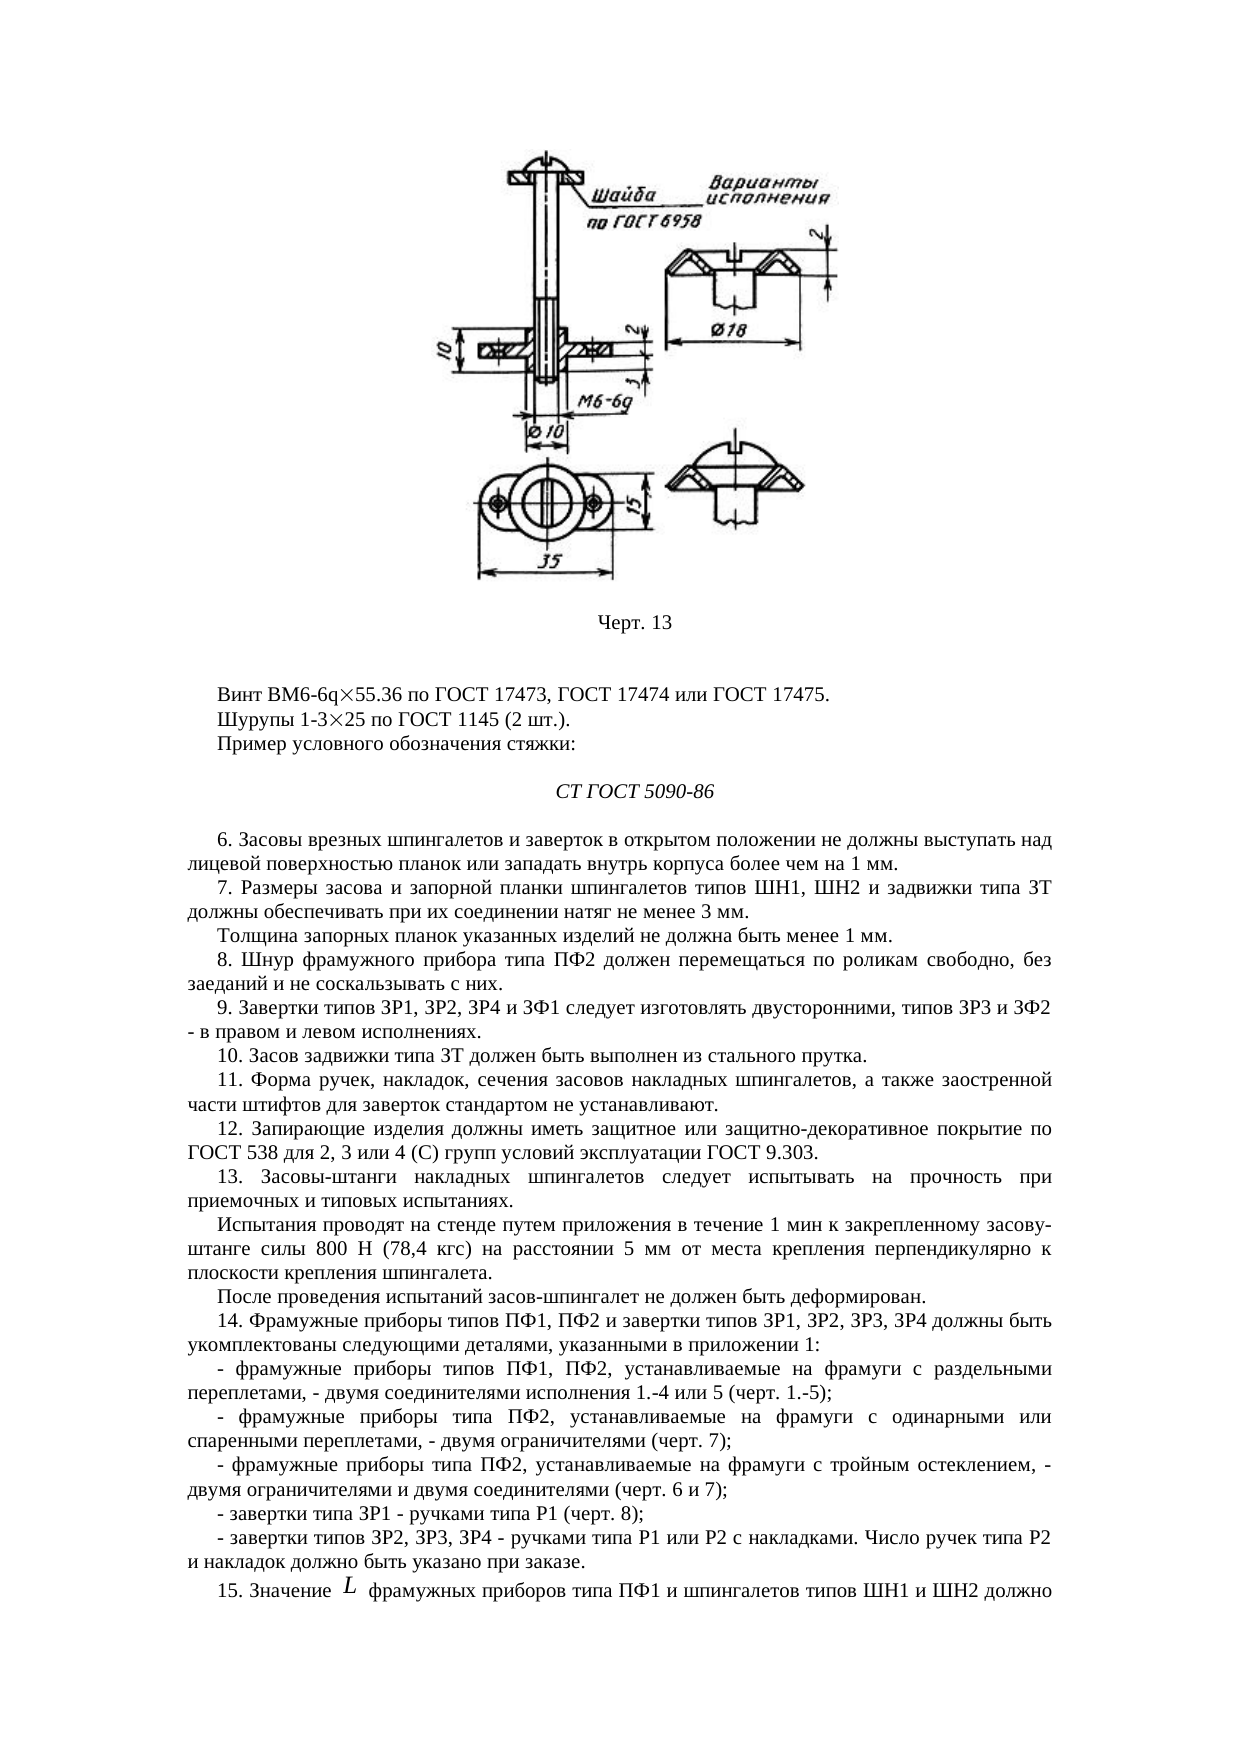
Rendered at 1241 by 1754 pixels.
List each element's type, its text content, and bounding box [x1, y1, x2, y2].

text СТ ГОСТ 5090-86 [187, 778, 1053, 803]
text Черт. 13 [187, 610, 1053, 634]
text - фрамужные приборы типа ПФ2, устанавливаемые на фрамуги с тройным остеклением, - двумя ограничителями и двумя соединителями (черт. 6 и 7); [187, 1452, 1053, 1500]
text 10. Засов задвижки типа ЗТ должен быть выполнен из стального прутка. [187, 1043, 1053, 1067]
text 13. Засовы-штанги накладных шпингалетов следует испытывать на прочность при приемочных и типовых испытаниях. [187, 1163, 1053, 1212]
text 12. Запирающие изделия должны иметь защитное или защитно-декоративное покрытие по ГОСТ 538 для 2, 3 или 4 (С) групп условий эксплуатации ГОСТ 9.303. [187, 1115, 1053, 1163]
text Шурупы 1-325 по ГОСТ 1145 (2 шт.). [187, 706, 1053, 730]
text - фрамужные приборы типа ПФ2, устанавливаемые на фрамуги с одинарными или спаренными переплетами, - двумя ограничителями (черт. 7); [187, 1404, 1053, 1452]
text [187, 1573, 1053, 1602]
text 14. Фрамужные приборы типов ПФ1, ПФ2 и завертки типов ЗР1, ЗР2, ЗР3, ЗР4 должны быть укомплектованы следующими деталями, указанными в приложении 1: [187, 1308, 1053, 1356]
text Толщина запорных планок указанных изделий не должна быть менее 1 мм. [187, 923, 1053, 947]
text После проведения испытаний засов-шпингалет не должен быть деформирован. [187, 1284, 1053, 1308]
text Испытания проводят на стенде путем приложения в течение 1 мин к закрепленному засову-штанге силы 800 Н (78,4 кгс) на расстоянии 5 мм от места крепления перпендикулярно к плоскости крепления шпингалета. [187, 1212, 1053, 1284]
text 8. Шнур фрамужного прибора типа ПФ2 должен перемещаться по роликам свободно, без заеданий и не соскальзывать с них. [187, 947, 1053, 995]
text - фрамужные приборы типов ПФ1, ПФ2, устанавливаемые на фрамуги с раздельными переплетами, - двумя соединителями исполнения 1.-4 или 5 (черт. 1.-5); [187, 1356, 1053, 1404]
picture [431, 149, 839, 586]
text Пример условного обозначения стяжки: [187, 730, 1053, 754]
text 11. Форма ручек, накладок, сечения засовов накладных шпингалетов, а также заостренной части штифтов для заверток стандартом не устанавливают. [187, 1067, 1053, 1115]
text - завертки типа ЗР1 - ручками типа Р1 (черт. 8); [187, 1500, 1053, 1524]
text 7. Размеры засова и запорной планки шпингалетов типов ШН1, ШН2 и задвижки типа ЗТ должны обеспечивать при их соединении натяг не менее 3 мм. [187, 875, 1053, 923]
text - завертки типов ЗР2, ЗР3, ЗР4 - ручками типа Р1 или Р2 с накладками. Число ручек типа Р2 и накладок должно быть указано при заказе. [187, 1524, 1053, 1573]
text 6. Засовы врезных шпингалетов и заверток в открытом положении не должны выступать над лицевой поверхностью планок или западать внутрь корпуса более чем на 1 мм. [187, 827, 1053, 875]
text 9. Завертки типов ЗР1, ЗР2, ЗР4 и ЗФ1 следует изготовлять двусторонними, типов ЗР3 и ЗФ2 - в правом и левом исполнениях. [187, 995, 1053, 1043]
text Винт ВМ6-6q55.36 по ГОСТ 17473, ГОСТ 17474 или ГОСТ 17475. [187, 682, 1053, 706]
